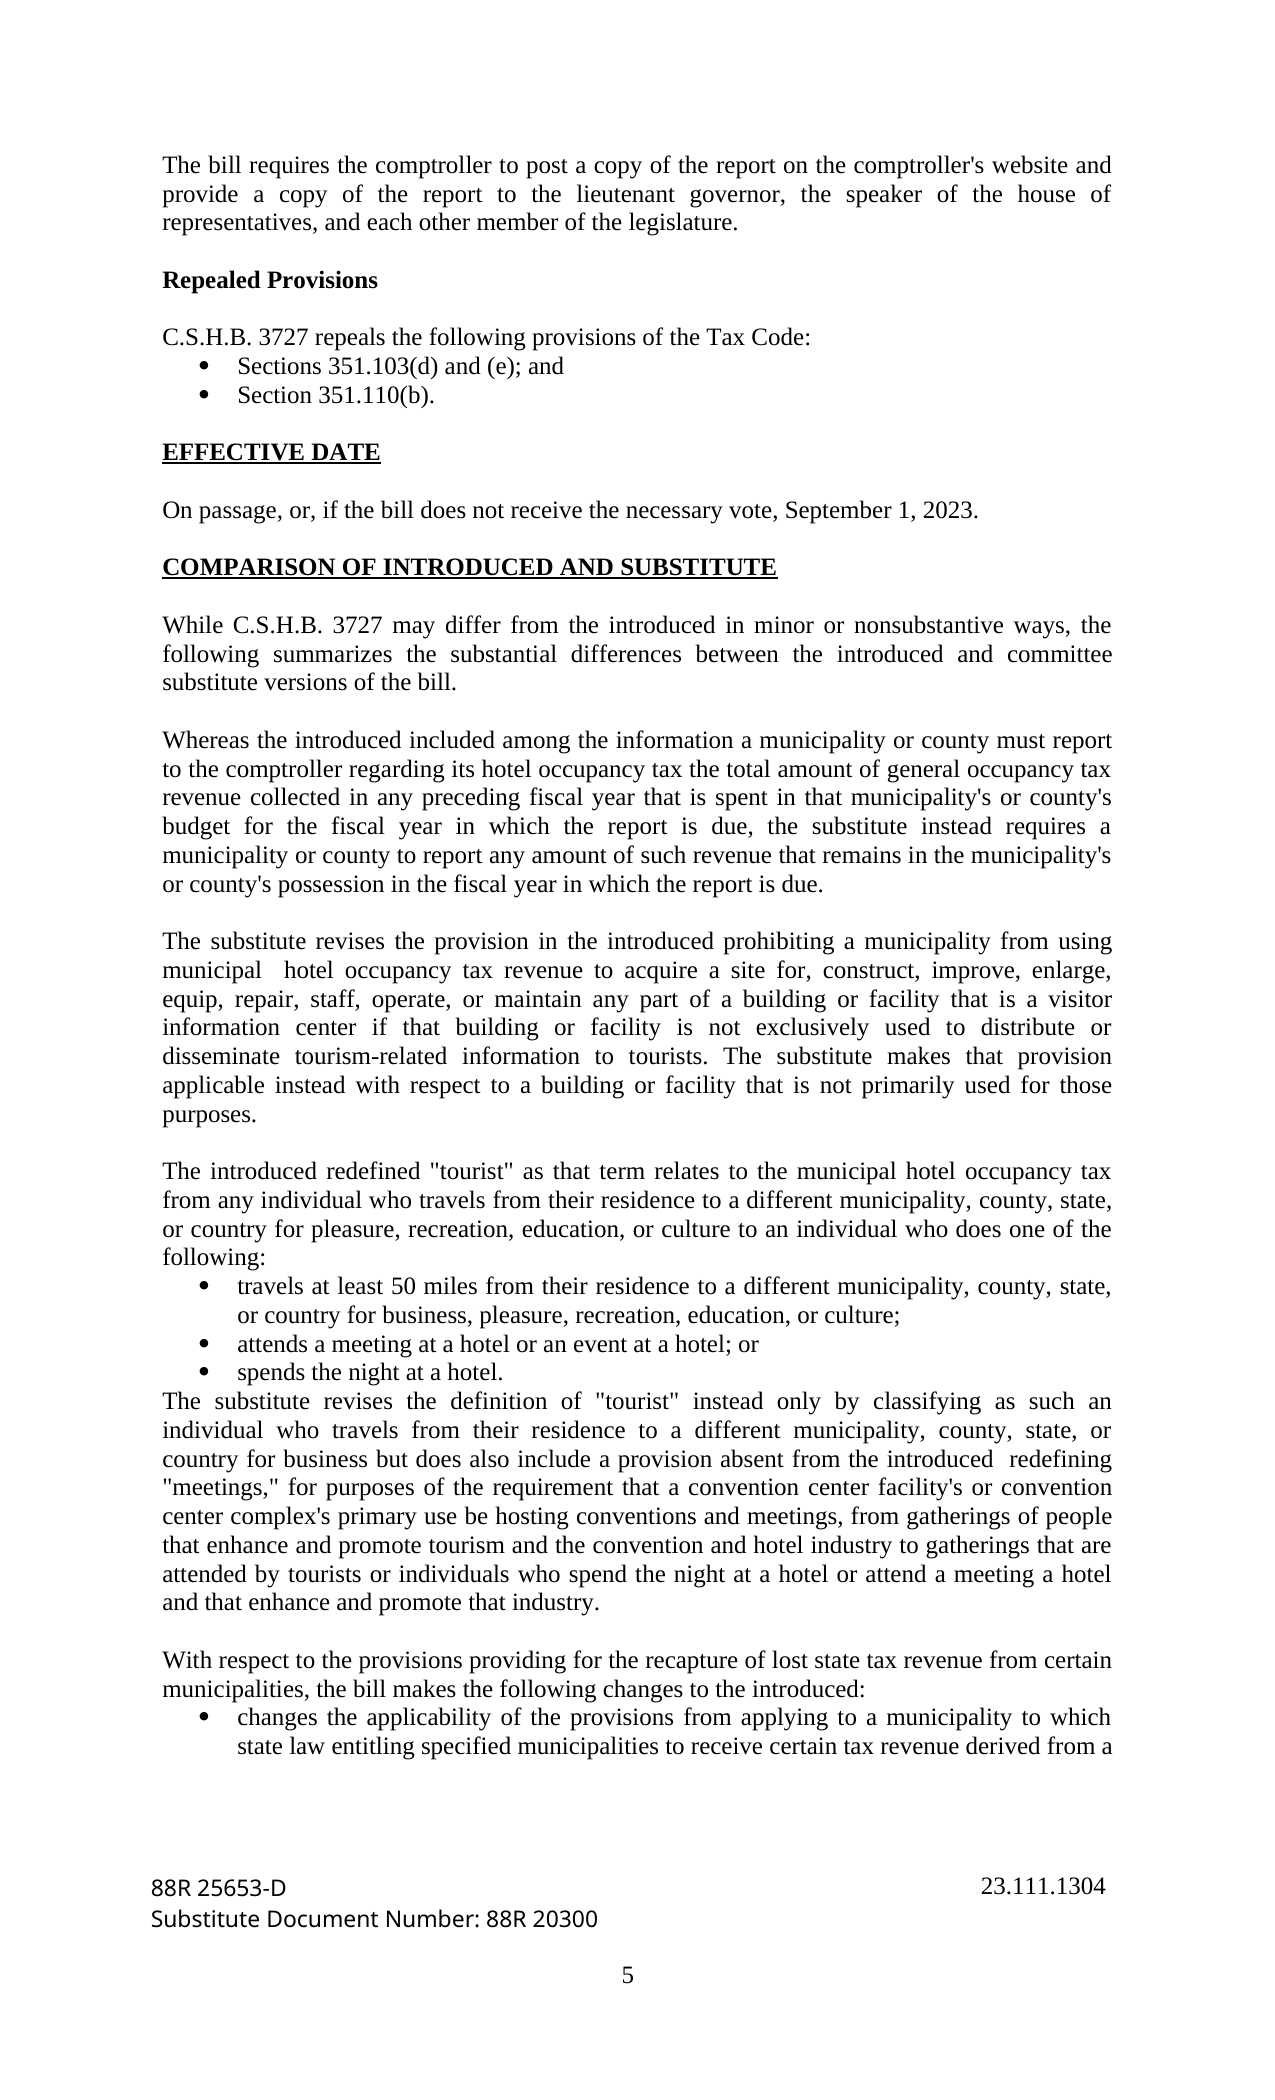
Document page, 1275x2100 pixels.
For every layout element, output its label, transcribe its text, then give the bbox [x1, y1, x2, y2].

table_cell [150, 150, 1125, 437]
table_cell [150, 553, 1125, 1760]
table_cell EFFECTIVE DATE On passage, or, if the bill does not receive the necessary vote, September 1, 2023. [150, 438, 1125, 552]
